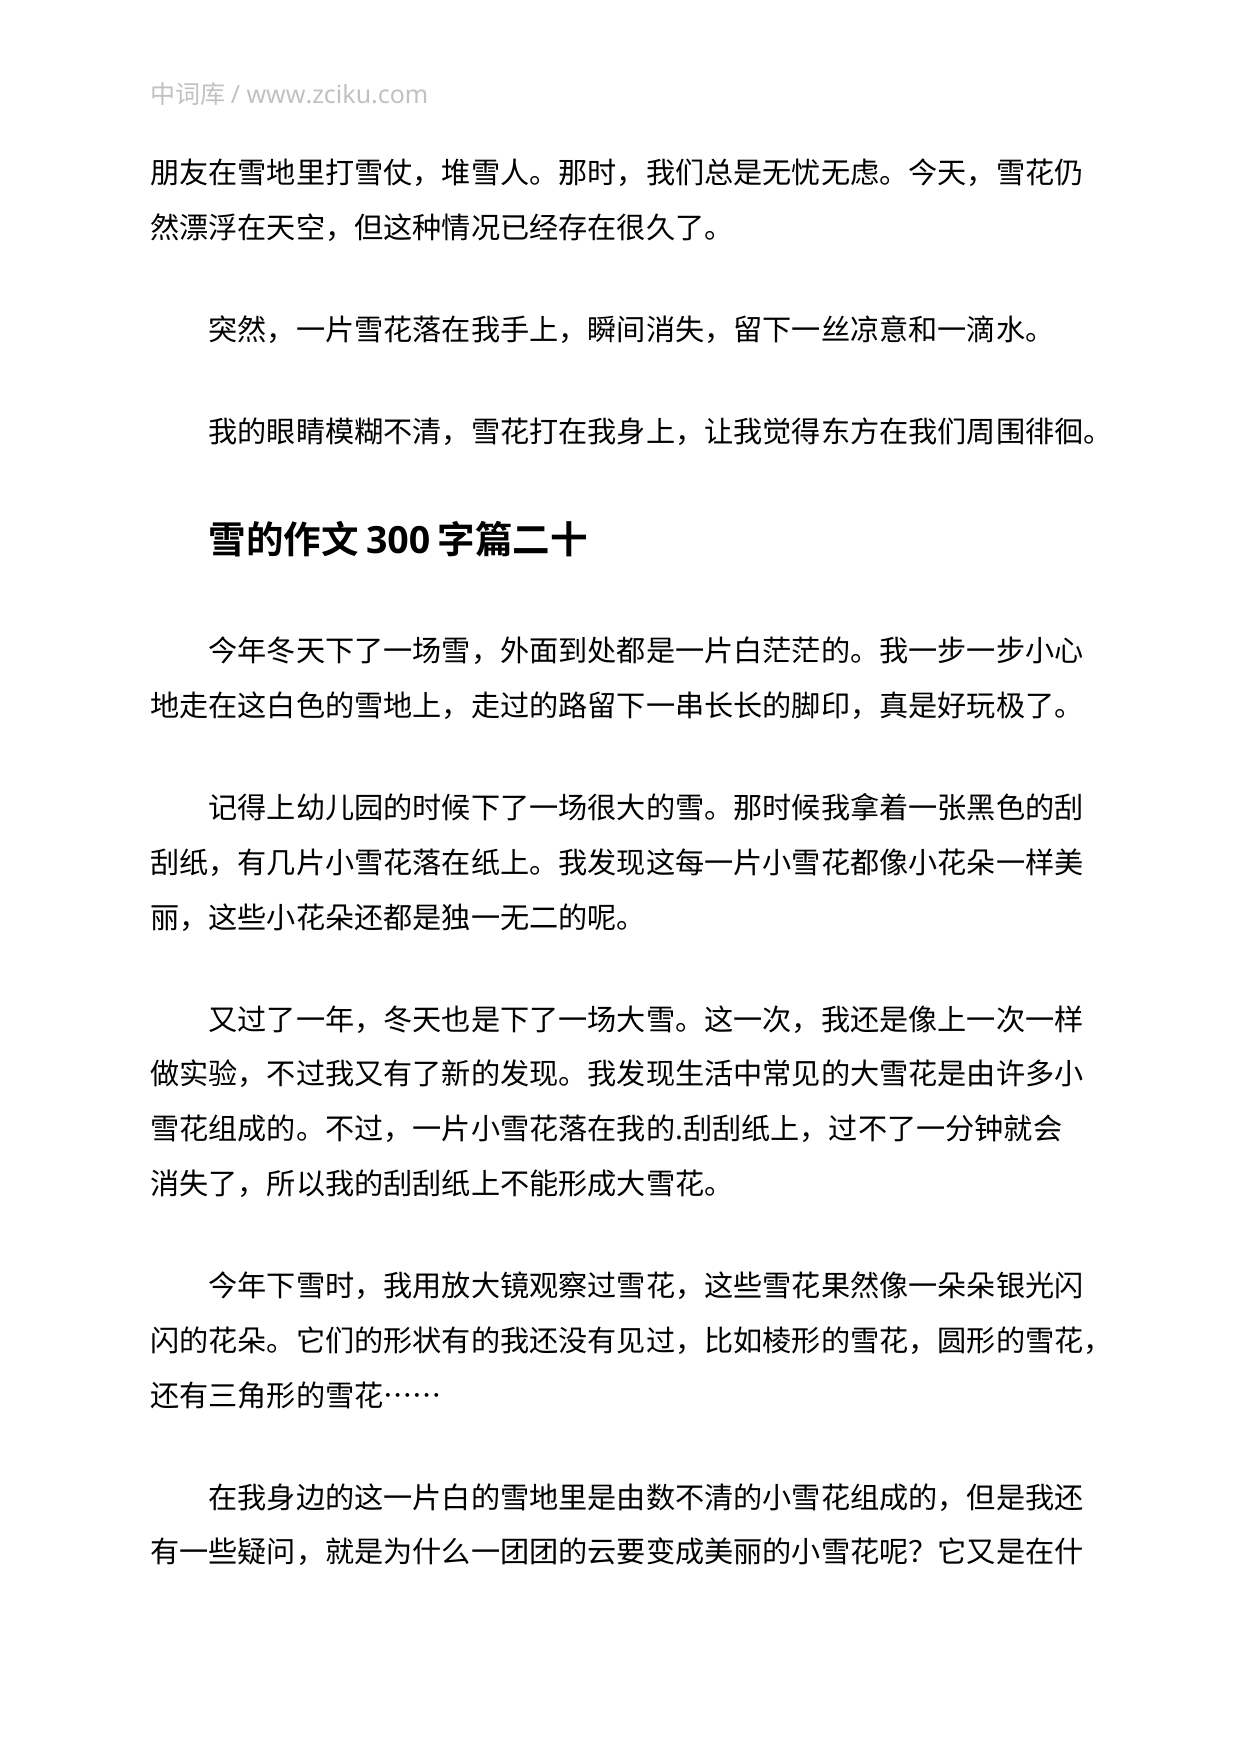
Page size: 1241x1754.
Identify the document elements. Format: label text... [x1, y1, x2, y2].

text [150, 150, 1090, 247]
text 今年冬天下了一场雪，外面到处都是一片白茫茫的。我一步一步小心地走在这白色的雪地上，走过的路留下一串长长的脚印，真是好玩极了。 [150, 628, 1090, 725]
text 记得上幼儿园的时候下了一场很大的雪。那时候我拿着一张黑色的刮刮纸，有几片小雪花落在纸上。我发现这每一片小雪花都像小花朵一样美丽，这些小花朵还都是独一无二的呢。 [150, 784, 1090, 937]
text 我的眼睛模糊不清，雪花打在我身上，让我觉得东方在我们周围徘徊。 [150, 408, 1090, 451]
text 又过了一年，冬天也是下了一场大雪。这一次，我还是像上一次一样做实验，不过我又有了新的发现。我发现生活中常见的大雪花是由许多小雪花组成的。不过，一片小雪花落在我的.刮刮纸上，过不了一分钟就会消失了，所以我的刮刮纸上不能形成大雪花。 [150, 996, 1090, 1203]
text 突然，一片雪花落在我手上，瞬间消失，留下一丝凉意和一滴水。 [150, 307, 1090, 349]
text 今年下雪时，我用放大镜观察过雪花，这些雪花果然像一朵朵银光闪闪的花朵。它们的形状有的我还没有见过，比如棱形的雪花，圆形的雪花，还有三角形的雪花…… [150, 1263, 1090, 1415]
text 雪的作文300字篇二十 [150, 510, 1090, 565]
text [150, 1474, 1090, 1571]
